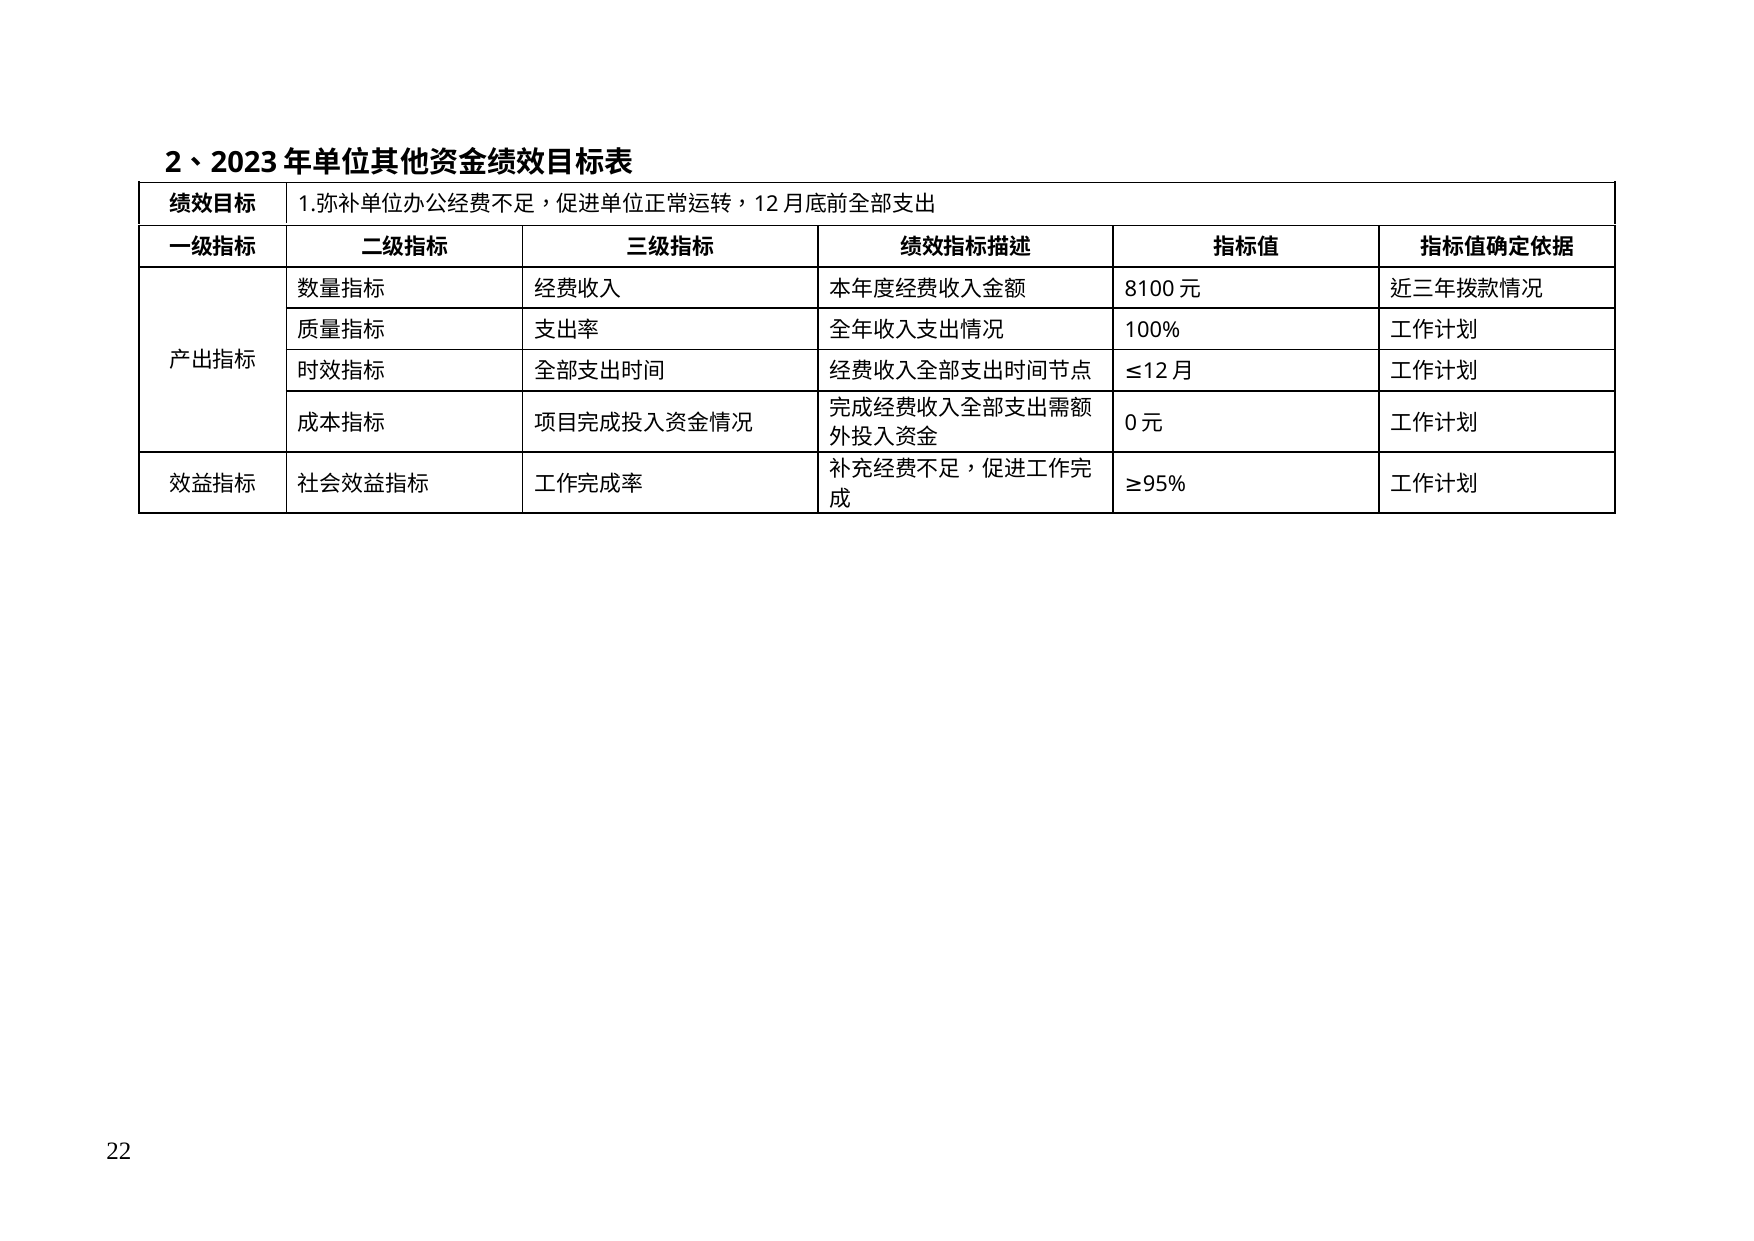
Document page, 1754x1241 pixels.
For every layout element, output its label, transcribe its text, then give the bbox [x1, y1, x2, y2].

table_cell 效益指标 [140, 453, 286, 512]
table_cell 社会效益指标 [287, 453, 522, 512]
table_cell 0元 [1114, 392, 1378, 451]
table_cell 工作计划 [1380, 392, 1614, 451]
table_cell 数量指标 [287, 268, 522, 307]
table_cell ≥95% [1114, 453, 1378, 512]
table_cell 成本指标 [287, 392, 522, 451]
text 2、2023年单位其他资金绩效目标表 [106, 142, 1648, 181]
table_cell 全年收入支出情况 [819, 309, 1112, 349]
table_cell ≤12月 [1114, 350, 1378, 390]
table_cell 本年度经费收入金额 [819, 268, 1112, 307]
table_header 绩效目标 [140, 183, 286, 223]
table_cell 支出率 [523, 309, 817, 349]
table_cell 工作计划 [1380, 309, 1614, 349]
table_cell 质量指标 [287, 309, 522, 349]
table_cell 经费收入全部支出时间节点 [819, 350, 1112, 390]
table_cell 工作计划 [1380, 453, 1614, 512]
table_cell 工作完成率 [523, 453, 817, 512]
table_cell 补充经费不足，促进工作完成 [819, 453, 1112, 512]
table_cell 时效指标 [287, 350, 522, 390]
table_cell 产出指标 [140, 268, 286, 451]
table_header 指标值确定依据 [1380, 226, 1614, 266]
table_cell 完成经费收入全部支出需额外投入资金 [819, 392, 1112, 451]
table_cell 近三年拨款情况 [1380, 268, 1614, 307]
table_cell 全部支出时间 [523, 350, 817, 390]
table_header 二级指标 [287, 226, 522, 266]
table_header 绩效指标描述 [819, 226, 1112, 266]
table_header 指标值 [1114, 226, 1378, 266]
table_header 1.弥补单位办公经费不足，促进单位正常运转，12月底前全部支出 [287, 183, 1614, 223]
table_cell 经费收入 [523, 268, 817, 307]
table_cell 项目完成投入资金情况 [523, 392, 817, 451]
table_header 一级指标 [140, 226, 286, 266]
table_header 三级指标 [523, 226, 817, 266]
table_cell 8100元 [1114, 268, 1378, 307]
table_cell 工作计划 [1380, 350, 1614, 390]
table_cell 100% [1114, 309, 1378, 349]
